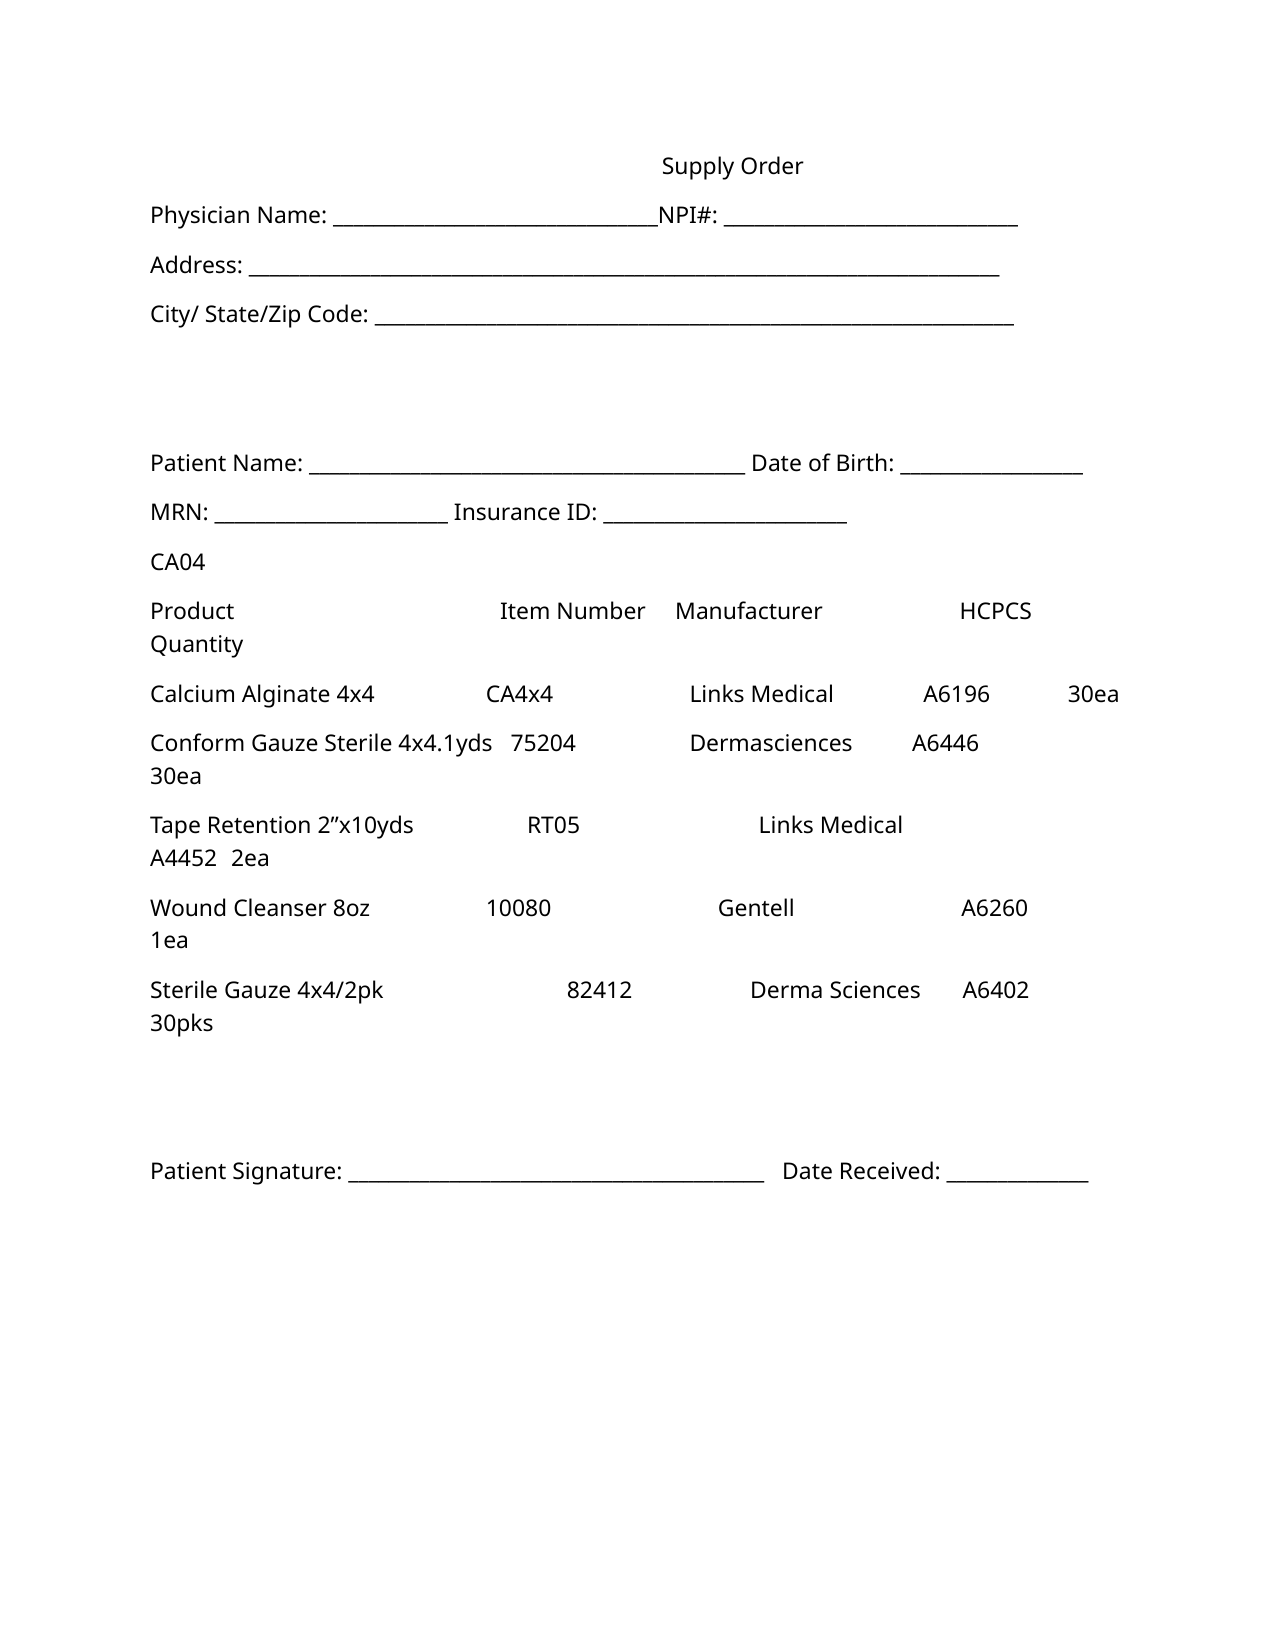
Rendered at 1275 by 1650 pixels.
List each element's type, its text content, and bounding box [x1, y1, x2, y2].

text Supply Order [150, 150, 1125, 181]
text Patient Name: ___________________________________________ Date of Birth: __________________ [150, 447, 1125, 478]
text Physician Name: ________________________________NPI#: _____________________________ [150, 199, 1125, 231]
text Sterile Gauze 4x4/2pk 82412 Derma Sciences A6402 30pks [150, 974, 1125, 1038]
text Address: __________________________________________________________________________ [150, 249, 1125, 280]
text Tape Retention 2”x10yds RT05 Links Medical A4452 2ea [150, 809, 1125, 873]
text MRN: _______________________ Insurance ID: ________________________ [150, 496, 1125, 528]
text Product Item Number Manufacturer HCPCS Quantity [150, 595, 1125, 659]
text Wound Cleanser 8oz 10080 Gentell A6260 1ea [150, 892, 1125, 956]
text CA04 [150, 546, 1125, 577]
text Conform Gauze Sterile 4x4.1yds 75204 Dermasciences A6446 30ea [150, 727, 1125, 791]
text Calcium Alginate 4x4 CA4x4 Links Medical A6196 30ea [150, 678, 1125, 709]
text City/ State/Zip Code: _______________________________________________________________ [150, 298, 1125, 330]
text Patient Signature: _________________________________________ Date Received: ______________ [150, 1155, 1125, 1186]
